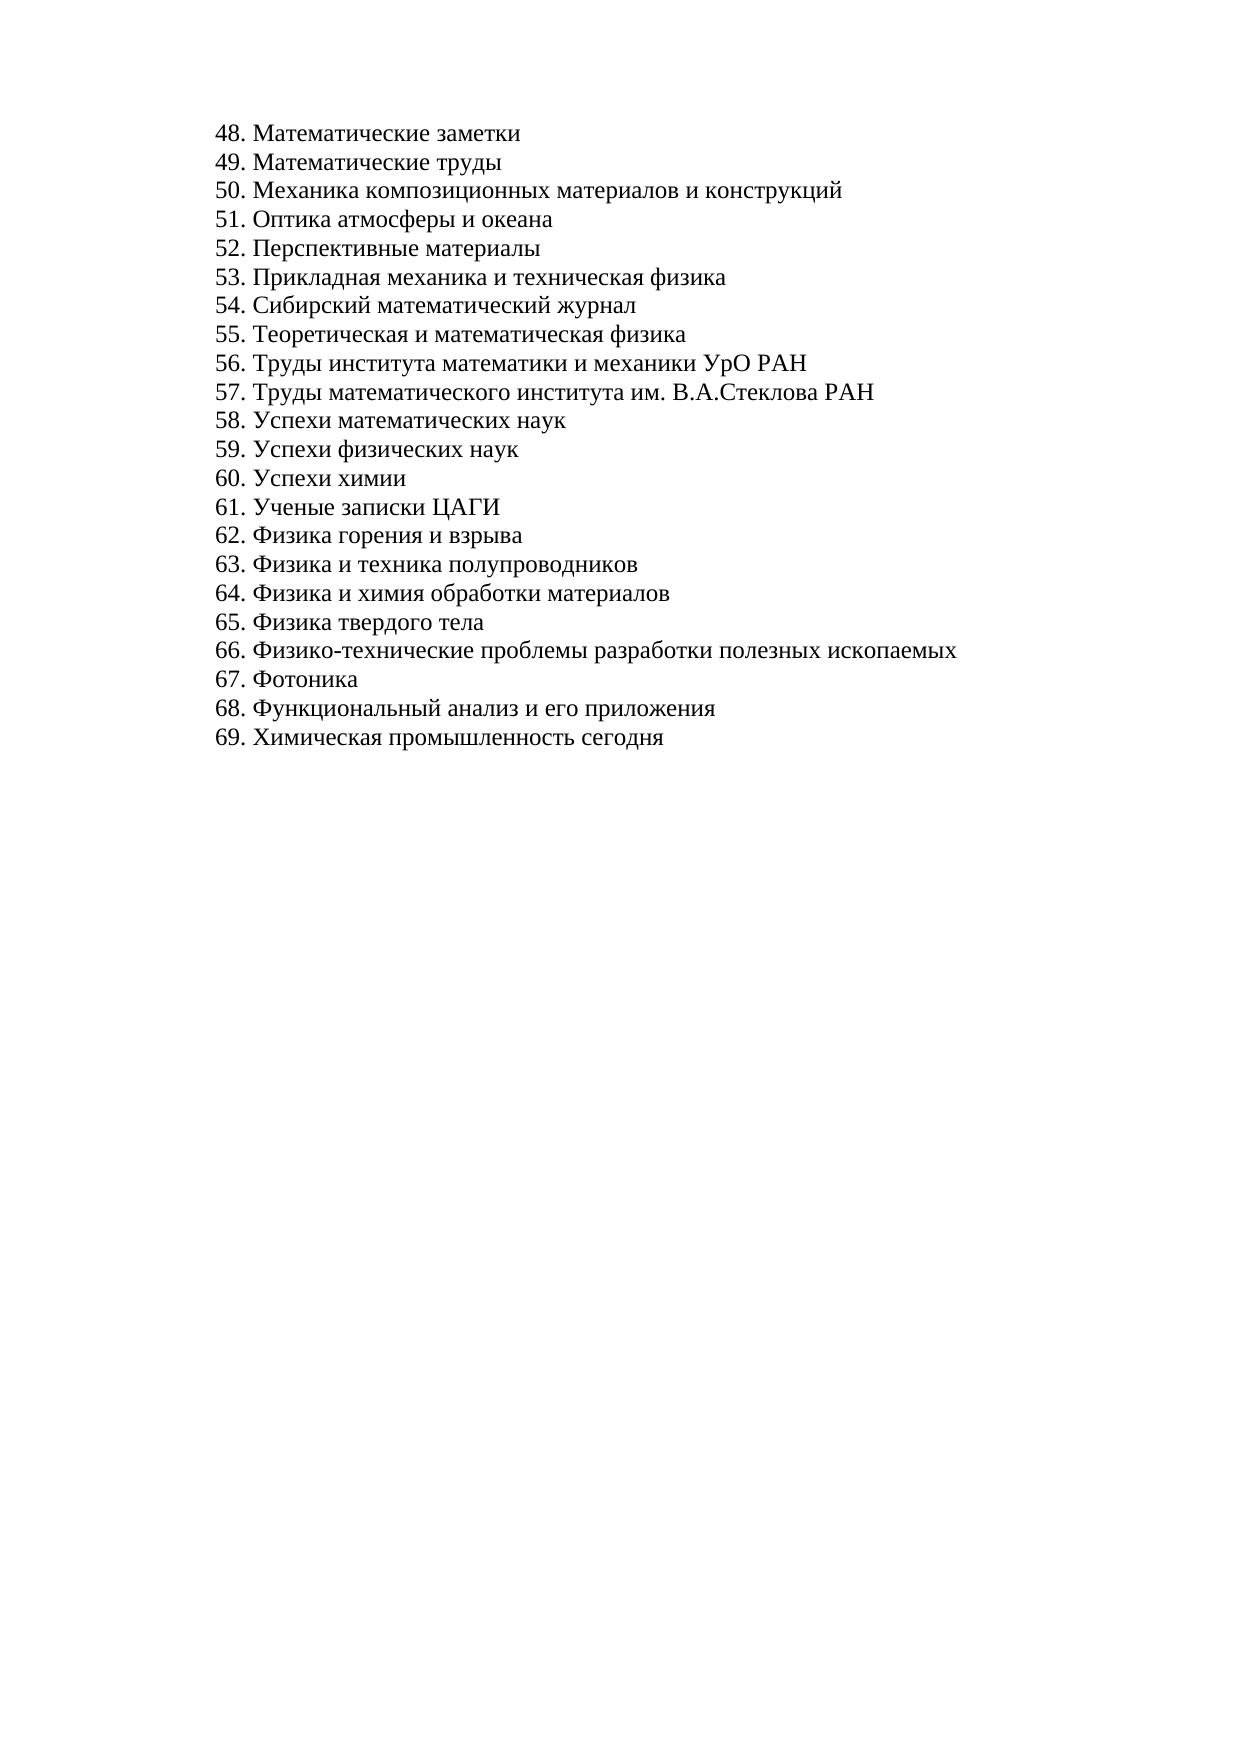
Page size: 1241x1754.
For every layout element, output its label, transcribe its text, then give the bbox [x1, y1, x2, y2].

list Прикладная механика и техническая физика [215, 262, 1152, 291]
list Физика и техника полупроводников [215, 549, 1152, 578]
list Успехи химии [215, 463, 1152, 492]
list Физико-технические проблемы разработки полезных ископаемых [215, 636, 1152, 664]
list Сибирский математический журнал [215, 291, 1152, 319]
list Труды института математики и механики УрО РАН [215, 348, 1152, 377]
list Ученые записки ЦАГИ [215, 492, 1152, 521]
list Физика горения и взрыва [215, 521, 1152, 549]
list Математические заметки [215, 118, 1152, 147]
list Труды математического института им. В.А.Стеклова РАН [215, 377, 1152, 406]
list Успехи физических наук [215, 434, 1152, 463]
list Физика и химия обработки материалов [215, 578, 1152, 607]
list Перспективные материалы [215, 233, 1152, 262]
list Оптика атмосферы и океана [215, 204, 1152, 233]
list Механика композиционных материалов и конструкций [215, 176, 1152, 204]
list Теоретическая и математическая физика [215, 319, 1152, 348]
list Успехи математических наук [215, 406, 1152, 434]
list Физика твердого тела [215, 607, 1152, 636]
list Фотоника [215, 664, 1152, 693]
list Математические труды [215, 147, 1152, 176]
list Химическая промышленность сегодня [215, 722, 1152, 751]
list Функциональный анализ и его приложения [215, 693, 1152, 722]
